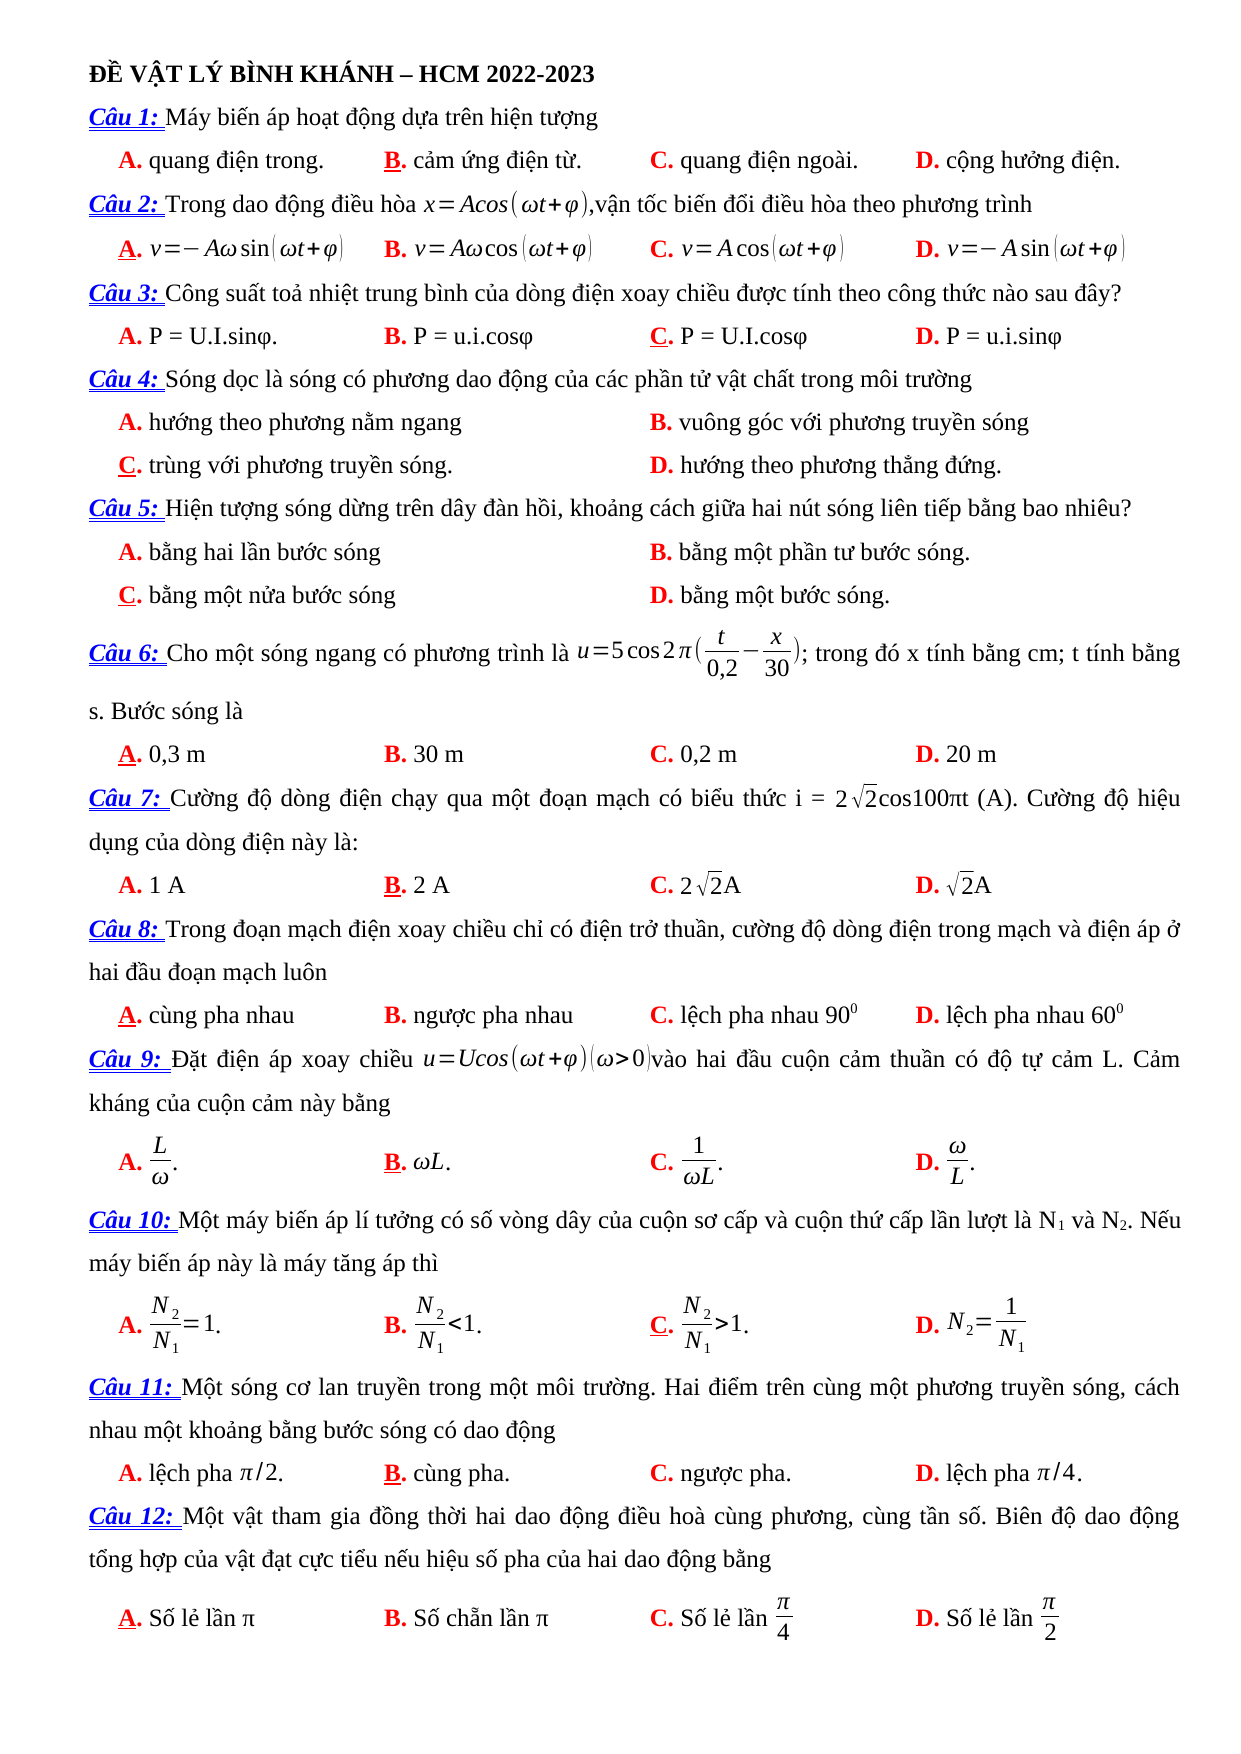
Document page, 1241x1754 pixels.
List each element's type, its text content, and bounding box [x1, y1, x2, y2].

text A. bằng hai lần bước sóng B. bằng một phần tư bước sóng. [88, 537, 1181, 565]
text Câu 1: Máy biến áp hoạt động dựa trên hiện tượng [88, 102, 1181, 131]
text A. quang điện trong. B. cảm ứng điện từ. C. quang điện ngoài. D. cộng hưởng điện. [88, 145, 1181, 174]
text Câu 6: Cho một sóng ngang có phương trình là ; trong đó x tính bằng cm; t tính bằng s. Bước sóng là [88, 623, 1181, 725]
text C. bằng một nửa bước sóng D. bằng một bước sóng. [88, 580, 1181, 608]
text Câu 9: Đặt điện áp xoay chiều vào hai đầu cuộn cảm thuần có độ tự cảm L. Cảm kháng của cuộn cảm này bằng [88, 1043, 1181, 1117]
text A. B. C. D. [88, 233, 1181, 263]
text ĐỀ VẬT LÝ BÌNH KHÁNH – HCM 2022-2023 [88, 59, 1181, 88]
text Câu 8: Trong đoạn mạch điện xoay chiều chỉ có điện trở thuần, cường độ dòng điện trong mạch và điện áp ở hai đầu đoạn mạch luôn [88, 914, 1181, 986]
text A. lệch pha . B. cùng pha. C. ngược pha. D. lệch pha . [88, 1458, 1181, 1487]
text Câu 3: Công suất toả nhiệt trung bình của dòng điện xoay chiều được tính theo công thức nào sau đây? [88, 278, 1181, 307]
text A. 1 A B. 2 A C. A D. A [88, 870, 1181, 899]
text Câu 2: Trong dao động điều hòa ,vận tốc biến đổi điều hòa theo phương trình [88, 188, 1181, 218]
text Câu 7: Cường độ dòng điện chạy qua một đoạn mạch có biểu thức i = cos100πt (A). Cường độ hiệu dụng của dòng điện này là: [88, 782, 1181, 855]
text Câu 4: Sóng dọc là sóng có phương dao động của các phần tử vật chất trong môi trường [88, 364, 1181, 393]
text A. P = U.I.sinφ. B. P = u.i.cosφ C. P = U.I.cosφ D. P = u.i.sinφ [88, 321, 1181, 350]
text A. . B. . C. . D. [88, 1291, 1181, 1358]
text Câu 12: Một vật tham gia đồng thời hai dao động điều hoà cùng phương, cùng tần số. Biên độ dao động tổng hợp của vật đạt cực tiểu nếu hiệu số pha của hai dao động bằng [88, 1501, 1181, 1573]
text A. Số lẻ lần π B. Số chẵn lần π C. Số lẻ lần D. Số lẻ lần [88, 1588, 1181, 1647]
text Câu 10: Một máy biến áp lí tưởng có số vòng dây của cuộn sơ cấp và cuộn thứ cấp lần lượt là N1 và N2. Nếu máy biến áp này là máy tăng áp thì [88, 1205, 1181, 1277]
text Câu 5: Hiện tượng sóng dừng trên dây đàn hồi, khoảng cách giữa hai nút sóng liên tiếp bằng bao nhiêu? [88, 493, 1181, 522]
text A. . B. . C. . D. . [88, 1132, 1181, 1191]
text C. trùng với phương truyền sóng. D. hướng theo phương thẳng đứng. [88, 450, 1181, 479]
text Câu 11: Một sóng cơ lan truyền trong một môi trường. Hai điểm trên cùng một phương truyền sóng, cách nhau một khoảng bằng bước sóng có dao động [88, 1372, 1181, 1444]
text A. hướng theo phương nằm ngang B. vuông góc với phương truyền sóng [88, 407, 1181, 436]
text A. 0,3 m B. 30 m C. 0,2 m D. 20 m [88, 739, 1181, 768]
text A. cùng pha nhau B. ngược pha nhau C. lệch pha nhau 900 D. lệch pha nhau 600 [88, 1000, 1181, 1029]
